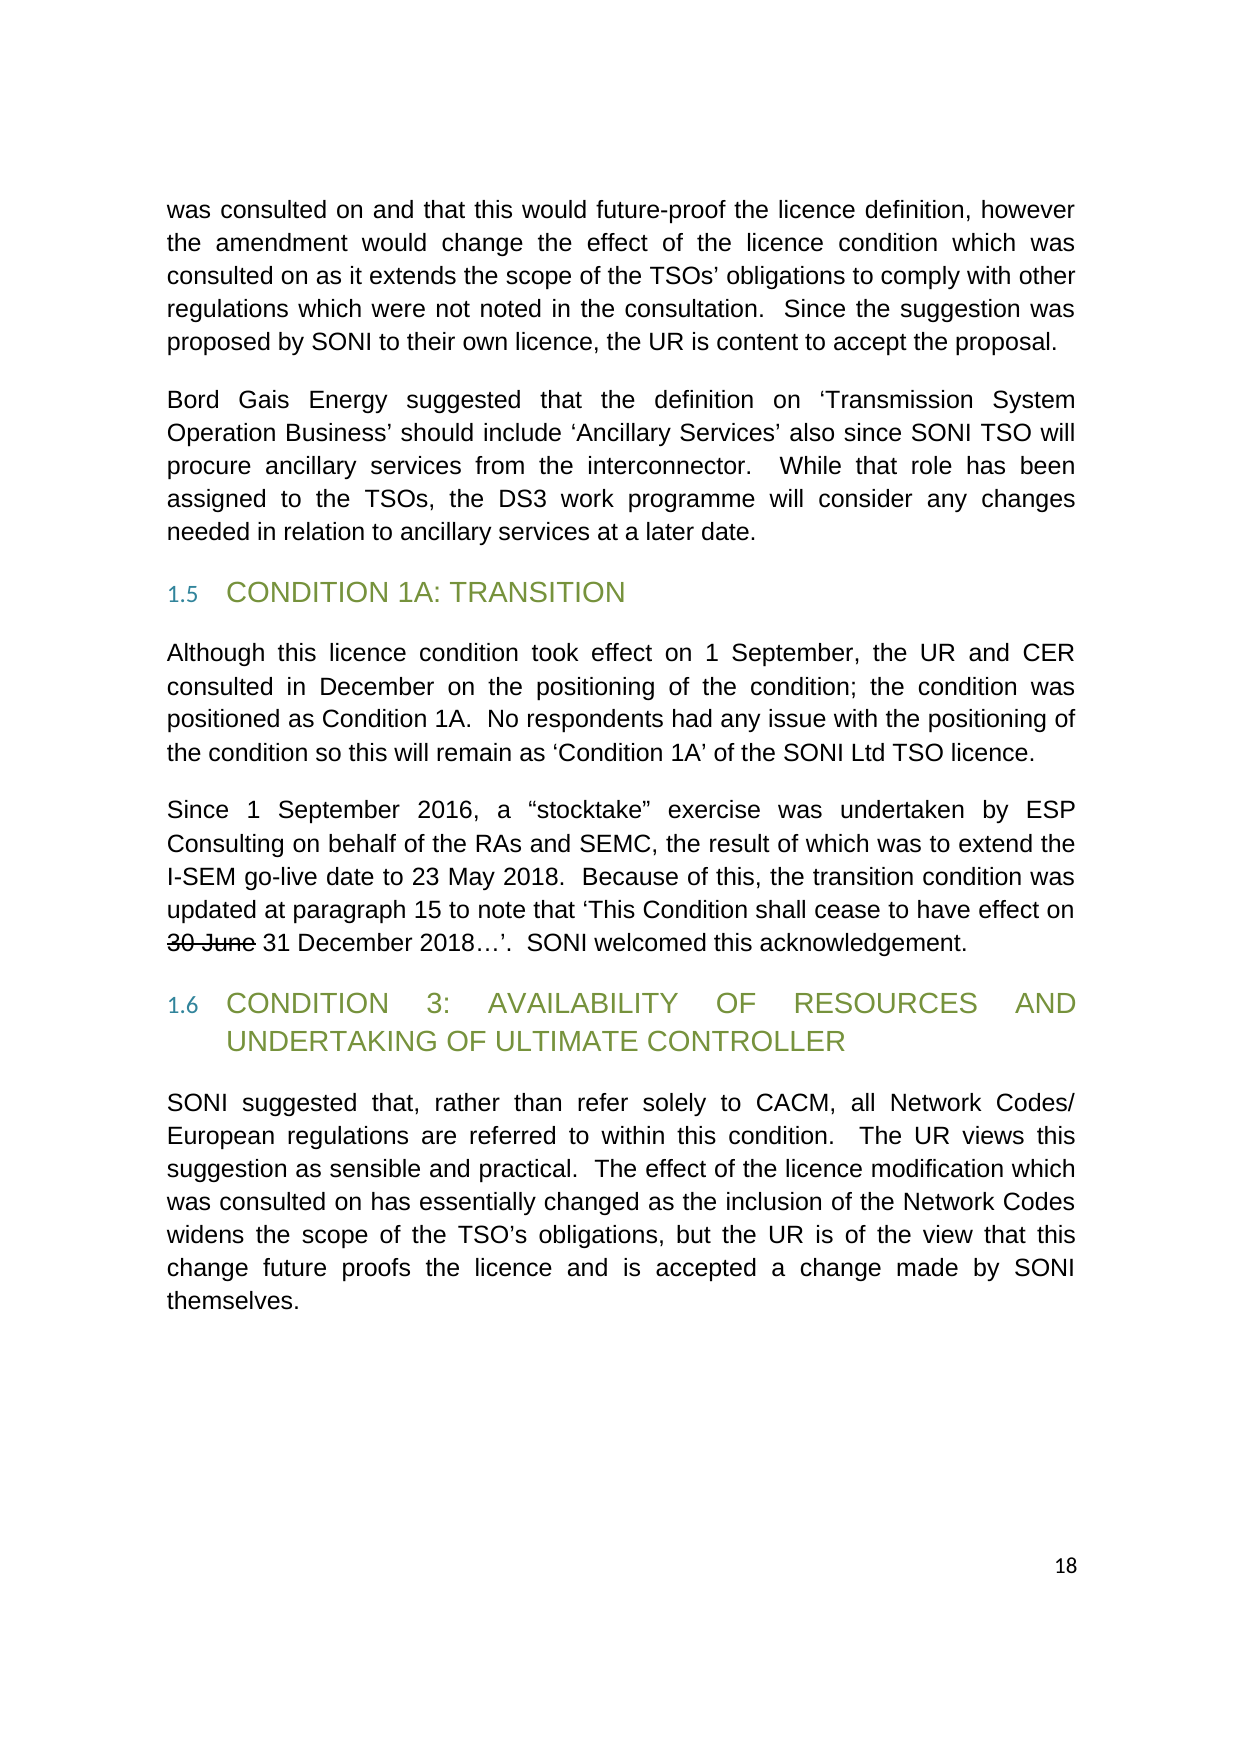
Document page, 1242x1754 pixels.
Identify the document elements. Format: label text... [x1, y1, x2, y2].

text CONDITION 1A: TRANSITION [167, 575, 1077, 608]
text CONDITION 3: AVAILABILITY OF RESOURCES AND UNDERTAKING OF ULTIMATE CONTROLLER [167, 986, 1077, 1058]
text Since 1 September 2016, a “stocktake” exercise was undertaken by ESP Consulting on behalf of the RAs and SEMC, the result of which was to extend the I-SEM go-live date to 23 May 2018. Because of this, the transition condition was updated at paragraph 15 to note that ‘This Condition shall cease to have effect on 30 June 31 December 2018…’. SONI welcomed this acknowledgement. [167, 796, 1077, 956]
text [167, 194, 1077, 355]
text Bord Gais Energy suggested that the definition on ‘Transmission System Operation Business’ should include ‘Ancillary Services’ also since SONI TSO will procure ancillary services from the interconnector. While that role has been assigned to the TSOs, the DS3 work programme will consider any changes needed in relation to ancillary services at a later date. [167, 385, 1077, 546]
text SONI suggested that, rather than refer solely to CACM, all Network Codes/ European regulations are referred to within this condition. The UR views this suggestion as sensible and practical. The effect of the licence modification which was consulted on has essentially changed as the inclusion of the Network Codes widens the scope of the TSO’s obligations, but the UR is of the view that this change future proofs the licence and is accepted a change made by SONI themselves. [167, 1088, 1077, 1315]
text Although this licence condition took effect on 1 September, the UR and CER consulted in December on the positioning of the condition; the condition was positioned as Condition 1A. No respondents had any issue with the positioning of the condition so this will remain as ‘Condition 1A’ of the SONI Ltd TSO licence. [167, 638, 1077, 766]
